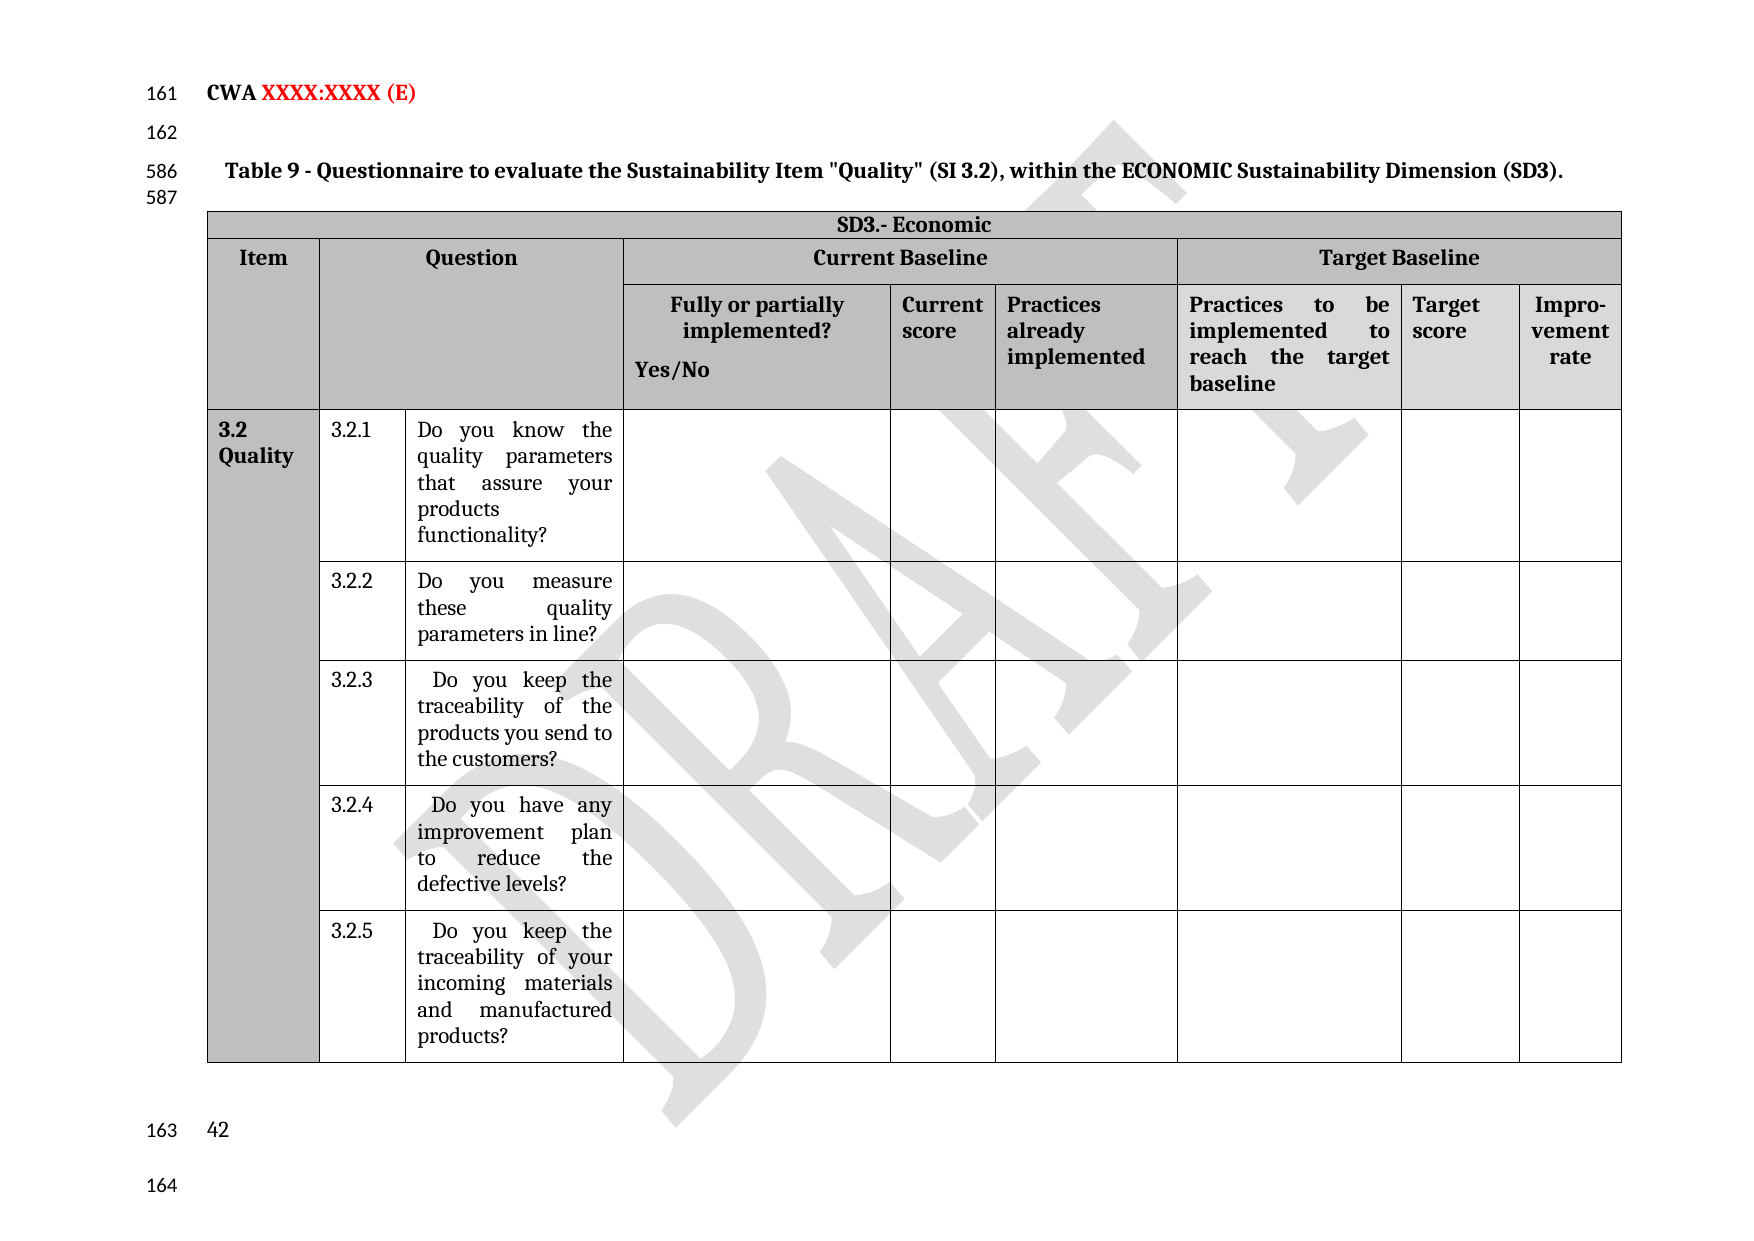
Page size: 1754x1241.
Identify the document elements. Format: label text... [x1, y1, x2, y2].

table_cell 3.2.2 [320, 562, 405, 660]
table_cell [1520, 661, 1621, 785]
table_cell Current score [891, 285, 995, 409]
text Table 9 - Questionnaire to evaluate the Sustainability Item "Quality" (SI 3.2), within the ECONOMIC Sustainability Dimension (SD3). [207, 158, 1583, 184]
table_cell [1402, 562, 1519, 660]
table_cell [996, 661, 1177, 785]
table_cell [996, 562, 1177, 660]
table_cell 3.2.1 [320, 410, 405, 561]
table_cell [1402, 911, 1519, 1062]
table_cell Fully or partially implemented? Yes/No [624, 285, 890, 409]
table_cell Practices to be implemented to reach the target baseline [1178, 285, 1401, 409]
table_cell Do you measure these quality parameters in line? [406, 562, 623, 660]
table_cell [996, 410, 1177, 561]
table_cell 3.2.4 [320, 786, 405, 910]
table_cell Do you keep the traceability of the products you send to the customers? [406, 661, 623, 785]
table_cell [1178, 786, 1401, 910]
table_cell [996, 786, 1177, 910]
table_cell [624, 410, 890, 561]
table_cell [891, 661, 995, 785]
table_cell [1520, 786, 1621, 910]
table_cell Do you keep the traceability of your incoming materials and manufactured products? [406, 911, 623, 1062]
table_cell [996, 911, 1177, 1062]
table_cell [624, 661, 890, 785]
table_cell Impro-vement rate [1520, 285, 1621, 409]
table_cell [1402, 786, 1519, 910]
table_cell [1520, 410, 1621, 561]
table_cell Target score [1402, 285, 1519, 409]
table_cell [891, 786, 995, 910]
table_cell [1178, 661, 1401, 785]
table_cell Target Baseline [1178, 239, 1621, 284]
table_cell 3.2.5 [320, 911, 405, 1062]
table_cell [1178, 410, 1401, 561]
table_header SD3.- Economic [208, 212, 1621, 238]
table_cell Practices already implemented [996, 285, 1177, 409]
table_cell [1520, 562, 1621, 660]
table_cell [891, 410, 995, 561]
table_cell Do you know the quality parameters that assure your products functionality? [406, 410, 623, 561]
table_cell [1178, 562, 1401, 660]
table_cell [891, 911, 995, 1062]
table_cell [624, 786, 890, 910]
table_cell 3.2 Quality [208, 410, 319, 1062]
table_cell Question [320, 239, 623, 409]
table_cell [1402, 410, 1519, 561]
table_cell Do you have any improvement plan to reduce the defective levels? [406, 786, 623, 910]
table_cell 3.2.3 [320, 661, 405, 785]
table_cell [624, 562, 890, 660]
table_cell [891, 562, 995, 660]
table_cell Item [208, 239, 319, 409]
table_cell [624, 911, 890, 1062]
table_cell [1520, 911, 1621, 1062]
table_cell [1402, 661, 1519, 785]
table_cell [1178, 911, 1401, 1062]
table_cell Current Baseline [624, 239, 1177, 284]
